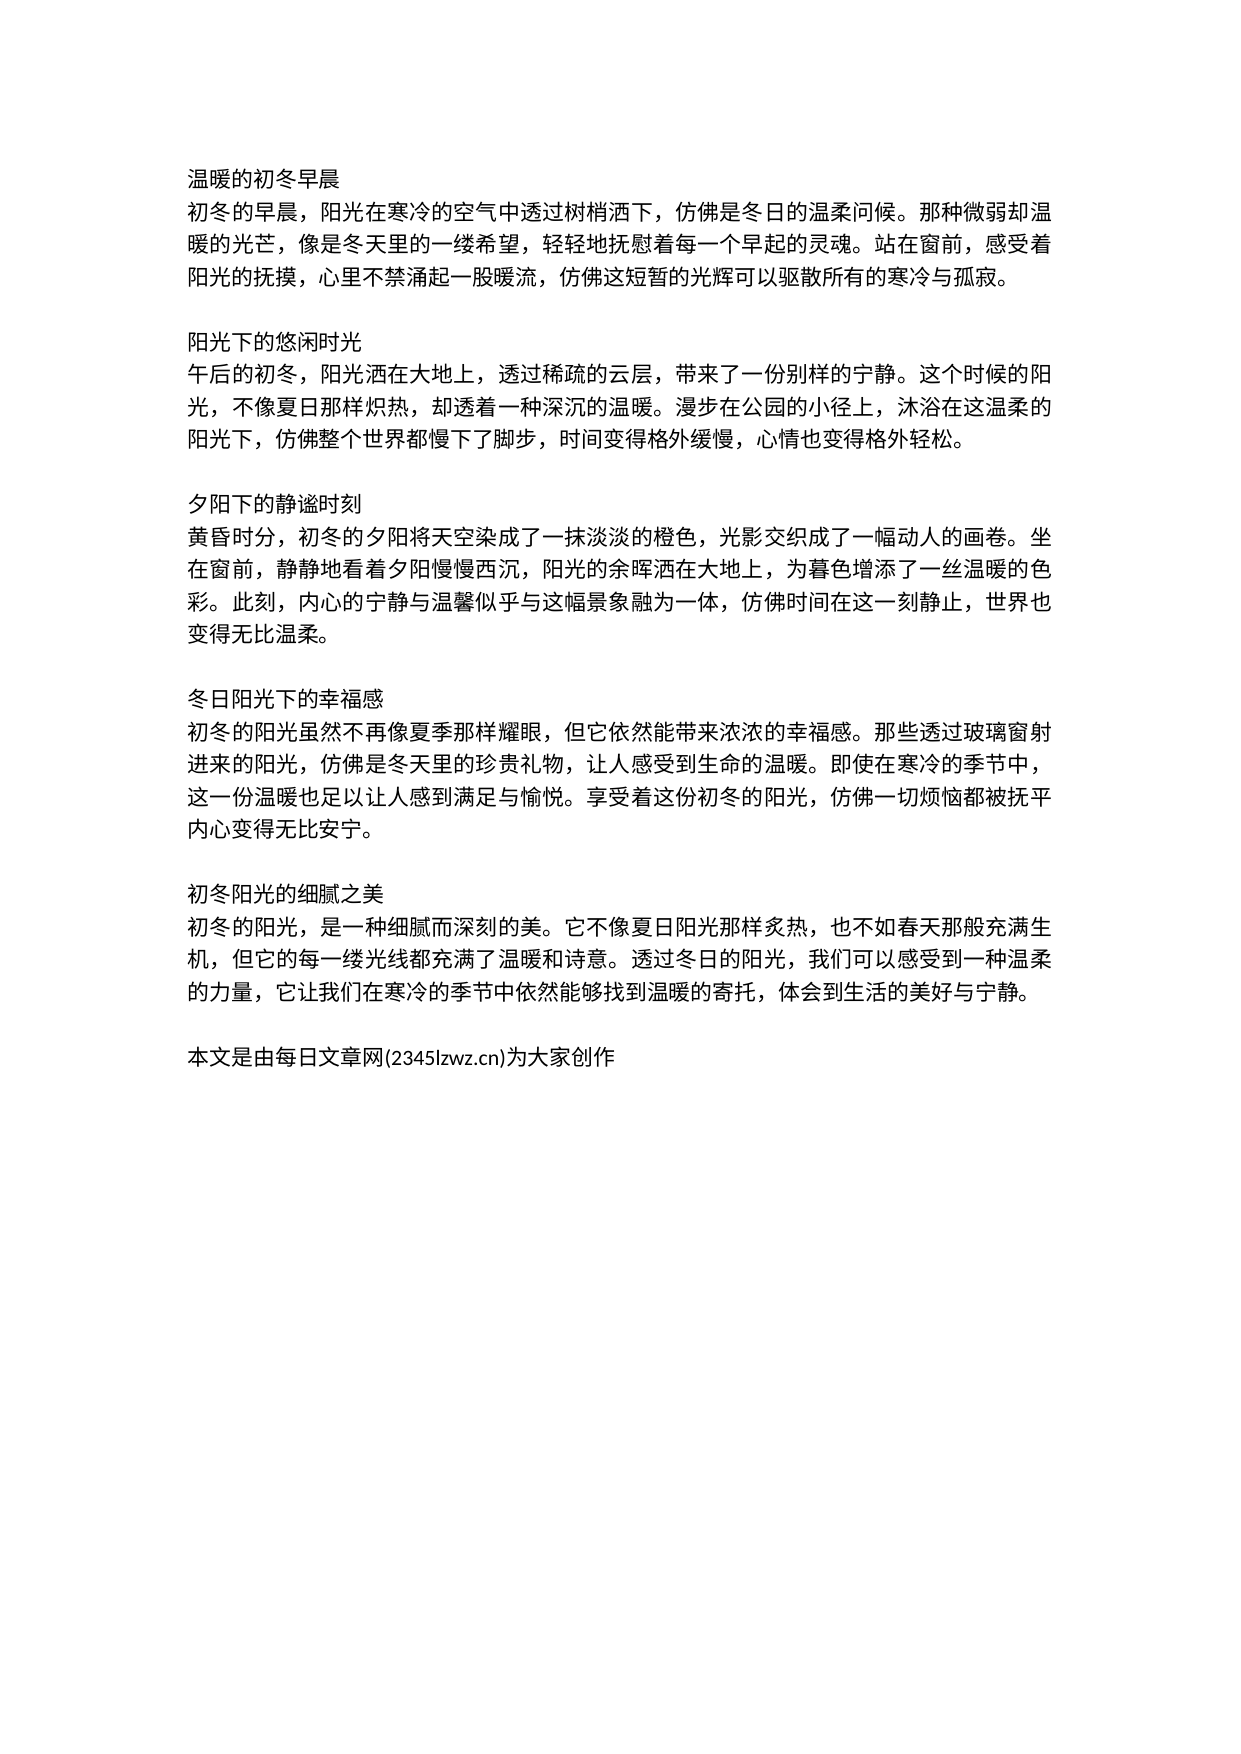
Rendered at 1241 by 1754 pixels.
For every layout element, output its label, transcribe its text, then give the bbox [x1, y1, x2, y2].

text 午后的初冬，阳光洒在大地上，透过稀疏的云层，带来了一份别样的宁静。这个时候的阳光，不像夏日那样炽热，却透着一种深沉的温暖。漫步在公园的小径上，沐浴在这温柔的阳光下，仿佛整个世界都慢下了脚步，时间变得格外缓慢，心情也变得格外轻松。 [187, 357, 1053, 454]
text 阳光下的悠闲时光 [187, 324, 1053, 357]
text 冬日阳光下的幸福感 [187, 682, 1053, 714]
text 温暖的初冬早晨 [187, 162, 1053, 194]
text 初冬的早晨，阳光在寒冷的空气中透过树梢洒下，仿佛是冬日的温柔问候。那种微弱却温暖的光芒，像是冬天里的一缕希望，轻轻地抚慰着每一个早起的灵魂。站在窗前，感受着阳光的抚摸，心里不禁涌起一股暖流，仿佛这短暂的光辉可以驱散所有的寒冷与孤寂。 [187, 194, 1053, 292]
text 初冬阳光的细腻之美 [187, 877, 1053, 909]
text 初冬的阳光，是一种细腻而深刻的美。它不像夏日阳光那样炙热，也不如春天那般充满生机，但它的每一缕光线都充满了温暖和诗意。透过冬日的阳光，我们可以感受到一种温柔的力量，它让我们在寒冷的季节中依然能够找到温暖的寄托，体会到生活的美好与宁静。 [187, 909, 1053, 1007]
text 本文是由每日文章网(2345lzwz.cn)为大家创作 [187, 1039, 1053, 1072]
text 初冬的阳光虽然不再像夏季那样耀眼，但它依然能带来浓浓的幸福感。那些透过玻璃窗射进来的阳光，仿佛是冬天里的珍贵礼物，让人感受到生命的温暖。即使在寒冷的季节中，这一份温暖也足以让人感到满足与愉悦。享受着这份初冬的阳光，仿佛一切烦恼都被抚平，内心变得无比安宁。 [187, 714, 1053, 844]
text 黄昏时分，初冬的夕阳将天空染成了一抹淡淡的橙色，光影交织成了一幅动人的画卷。坐在窗前，静静地看着夕阳慢慢西沉，阳光的余晖洒在大地上，为暮色增添了一丝温暖的色彩。此刻，内心的宁静与温馨似乎与这幅景象融为一体，仿佛时间在这一刻静止，世界也变得无比温柔。 [187, 519, 1053, 649]
text 夕阳下的静谧时刻 [187, 487, 1053, 519]
